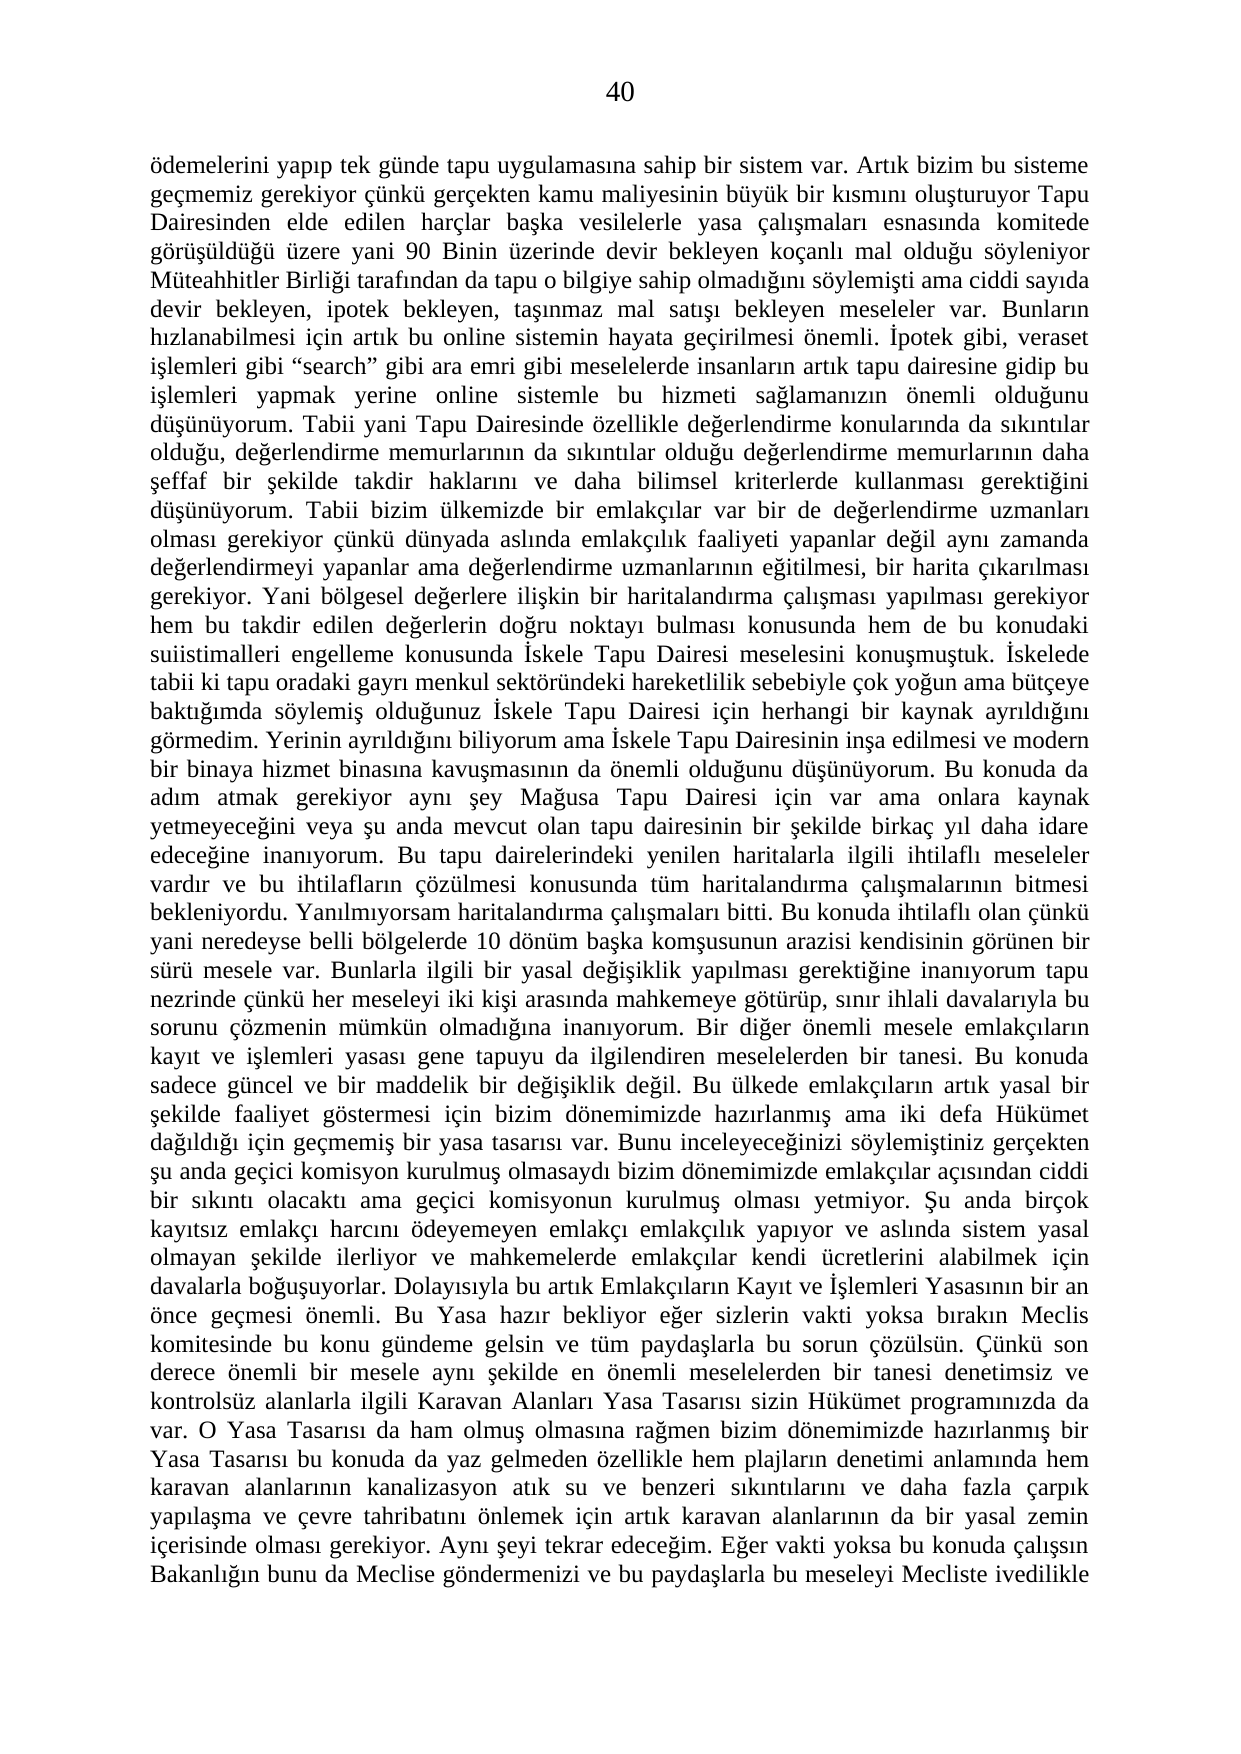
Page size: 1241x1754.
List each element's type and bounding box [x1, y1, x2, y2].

text [150, 150, 1090, 1587]
